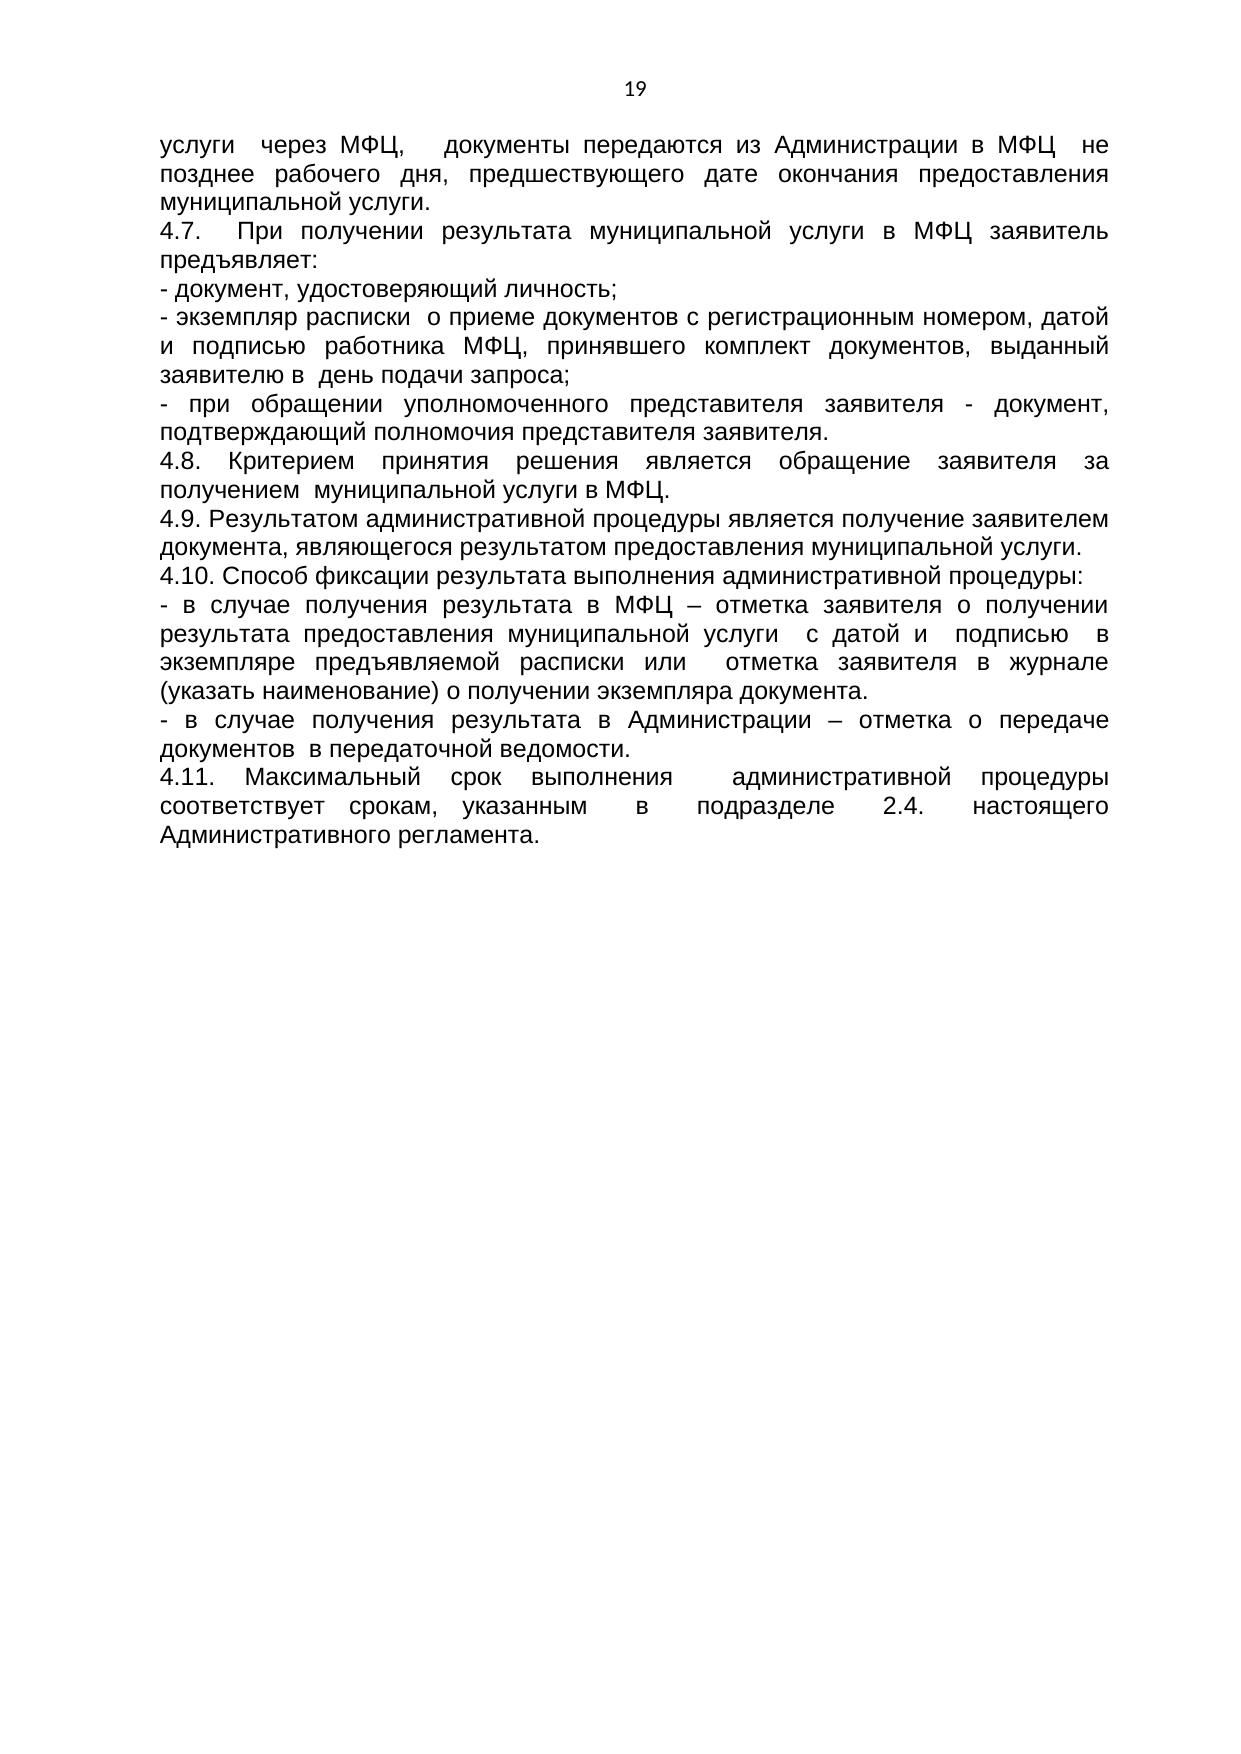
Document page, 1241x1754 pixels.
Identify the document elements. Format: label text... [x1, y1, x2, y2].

text - экземпляр расписки о приеме документов с регистрационным номером, датой и подписью работника МФЦ, принявшего комплект документов, выданный заявителю в день подачи запроса; [159, 302, 1110, 388]
text 4.7. При получении результата муниципальной услуги в МФЦ заявитель предъявляет: [159, 216, 1110, 273]
text - при обращении уполномоченного представителя заявителя - документ, подтверждающий полномочия представителя заявителя. [159, 388, 1110, 446]
text 4.11. Максимальный срок выполнения административной процедуры соответствует срокам, указанным в подразделе 2.4. настоящего Административного регламента. [159, 762, 1110, 848]
text - документ, удостоверяющий личность; [159, 273, 1110, 302]
text 4.9. Результатом административной процедуры является получение заявителем документа, являющегося результатом предоставления муниципальной услуги. [159, 503, 1110, 561]
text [159, 130, 1110, 216]
text - в случае получения результата в Администрации – отметка о передаче документов в передаточной ведомости. [159, 705, 1110, 762]
text - в случае получения результата в МФЦ – отметка заявителя о получении результата предоставления муниципальной услуги с датой и подписью в экземпляре предъявляемой расписки или отметка заявителя в журнале (указать наименование) о получении экземпляра документа. [159, 590, 1110, 705]
text 4.8. Критерием принятия решения является обращение заявителя за получением муниципальной услуги в МФЦ. [159, 446, 1110, 503]
text 4.10. Способ фиксации результата выполнения административной процедуры: [159, 561, 1110, 590]
